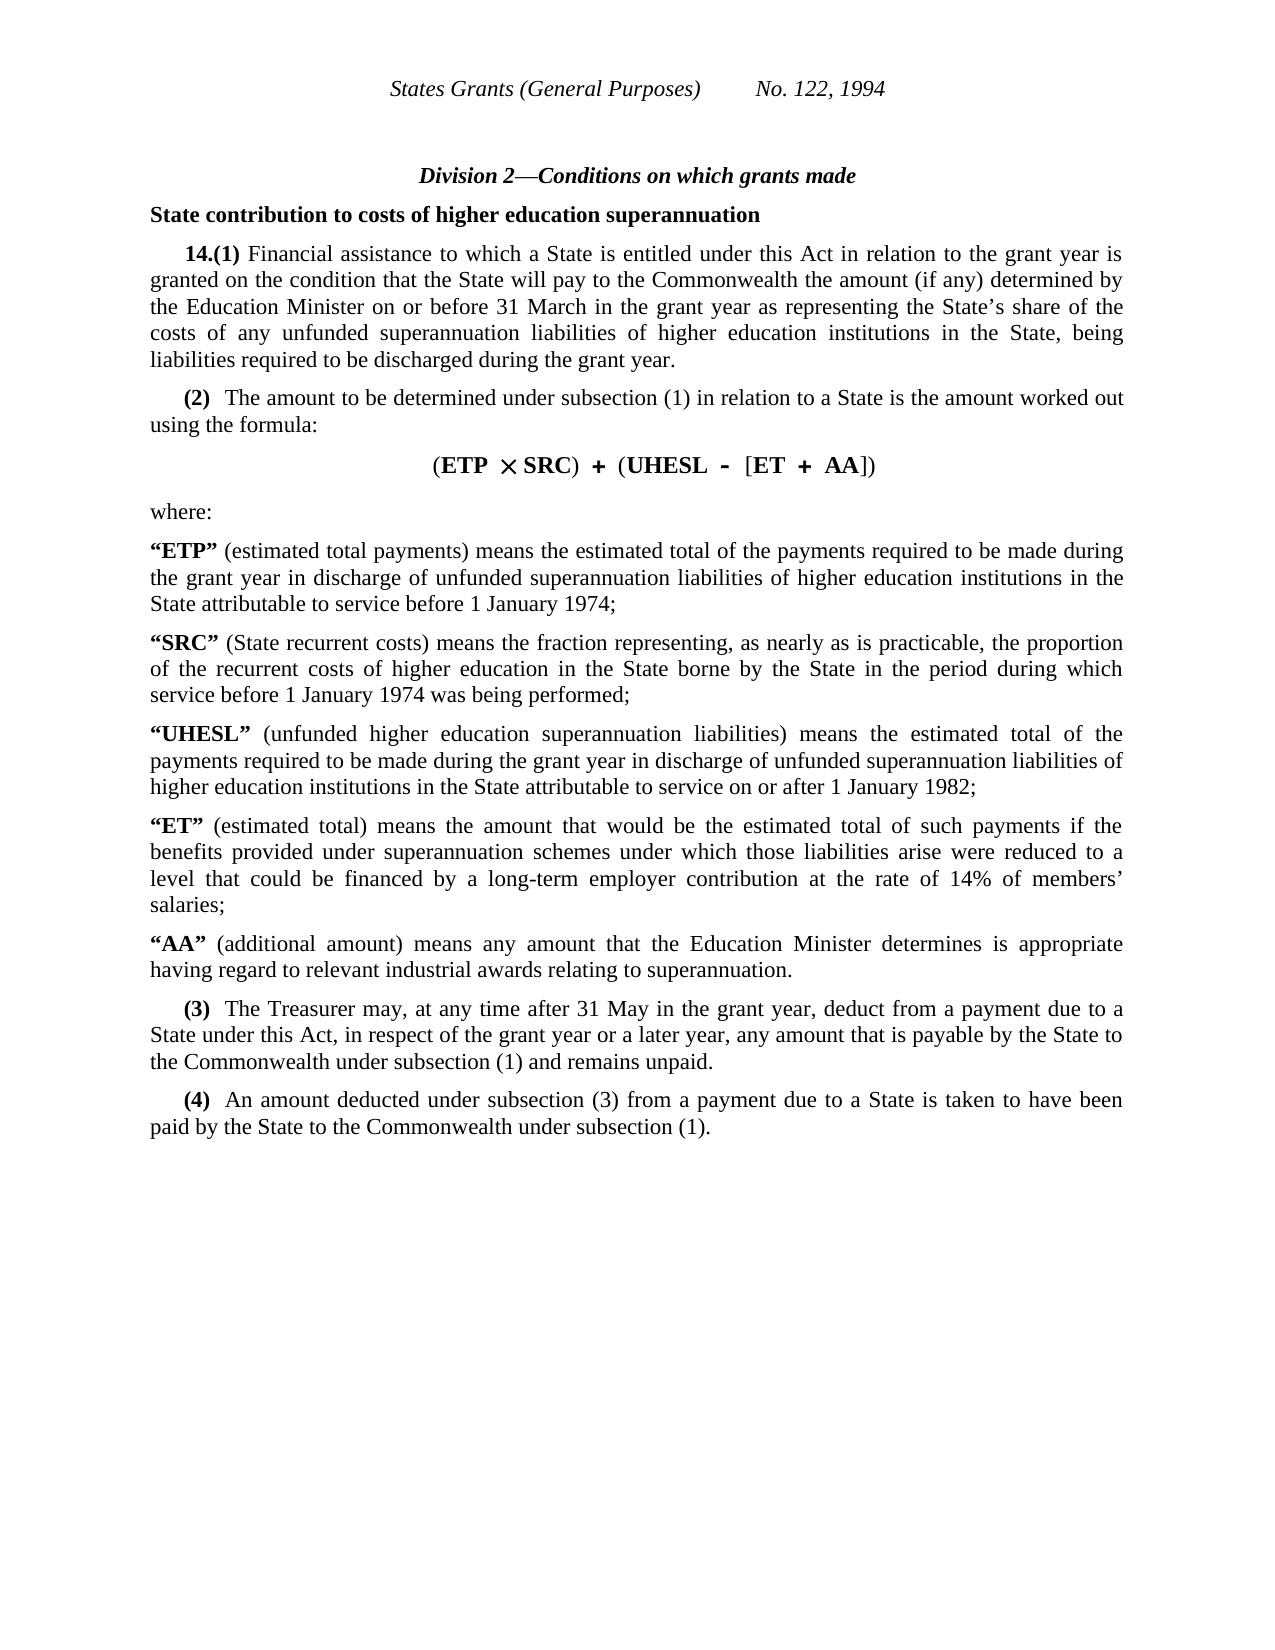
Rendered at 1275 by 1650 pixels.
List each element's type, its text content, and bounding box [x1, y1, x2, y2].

text State contribution to costs of higher education superannuation [150, 201, 1125, 228]
text (3) The Treasurer may, at any time after 31 May in the grant year, deduct from a payment due to a State under this Act, in respect of the grant year or a later year, any amount that is payable by the State to the Commonwealth under subsection (1) and remains unpaid. [150, 995, 1125, 1074]
text Division 2—Conditions on which grants made [150, 162, 1125, 189]
text “UHESL” (unfunded higher education superannuation liabilities) means the estimated total of the payments required to be made during the grant year in discharge of unfunded superannuation liabilities of higher education institutions in the State attributable to service on or after 1 January 1982; [150, 720, 1125, 799]
text (4) An amount deducted under subsection (3) from a payment due to a State is taken to have been paid by the State to the Commonwealth under subsection (1). [150, 1087, 1125, 1139]
text “SRC” (State recurrent costs) means the fraction representing, as nearly as is practicable, the proportion of the recurrent costs of higher education in the State borne by the State in the period during which service before 1 January 1974 was being performed; [150, 629, 1125, 708]
text “ETP” (estimated total payments) means the estimated total of the payments required to be made during the grant year in discharge of unfunded superannuation liabilities of higher education institutions in the State attributable to service before 1 January 1974; [150, 537, 1125, 616]
text 14.(1) Financial assistance to which a State is entitled under this Act in relation to the grant year is granted on the condition that the State will pay to the Commonwealth the amount (if any) determined by the Education Minister on or before 31 March in the grant year as representing the State’s share of the costs of any unfunded superannuation liabilities of higher education institutions in the State, being liabilities required to be discharged during the grant year. [150, 240, 1125, 372]
text where: [150, 498, 1125, 525]
text “ET” (estimated total) means the amount that would be the estimated total of such payments if the benefits provided under superannuation schemes under which those liabilities arise were reduced to a level that could be financed by a long-term employer contribution at the rate of 14% of members’ salaries; [150, 812, 1125, 917]
text “AA” (additional amount) means any amount that the Education Minister determines is appropriate having regard to relevant industrial awards relating to superannuation. [150, 930, 1125, 982]
text (2) The amount to be determined under subsection (1) in relation to a State is the amount worked out using the formula: [150, 384, 1125, 437]
